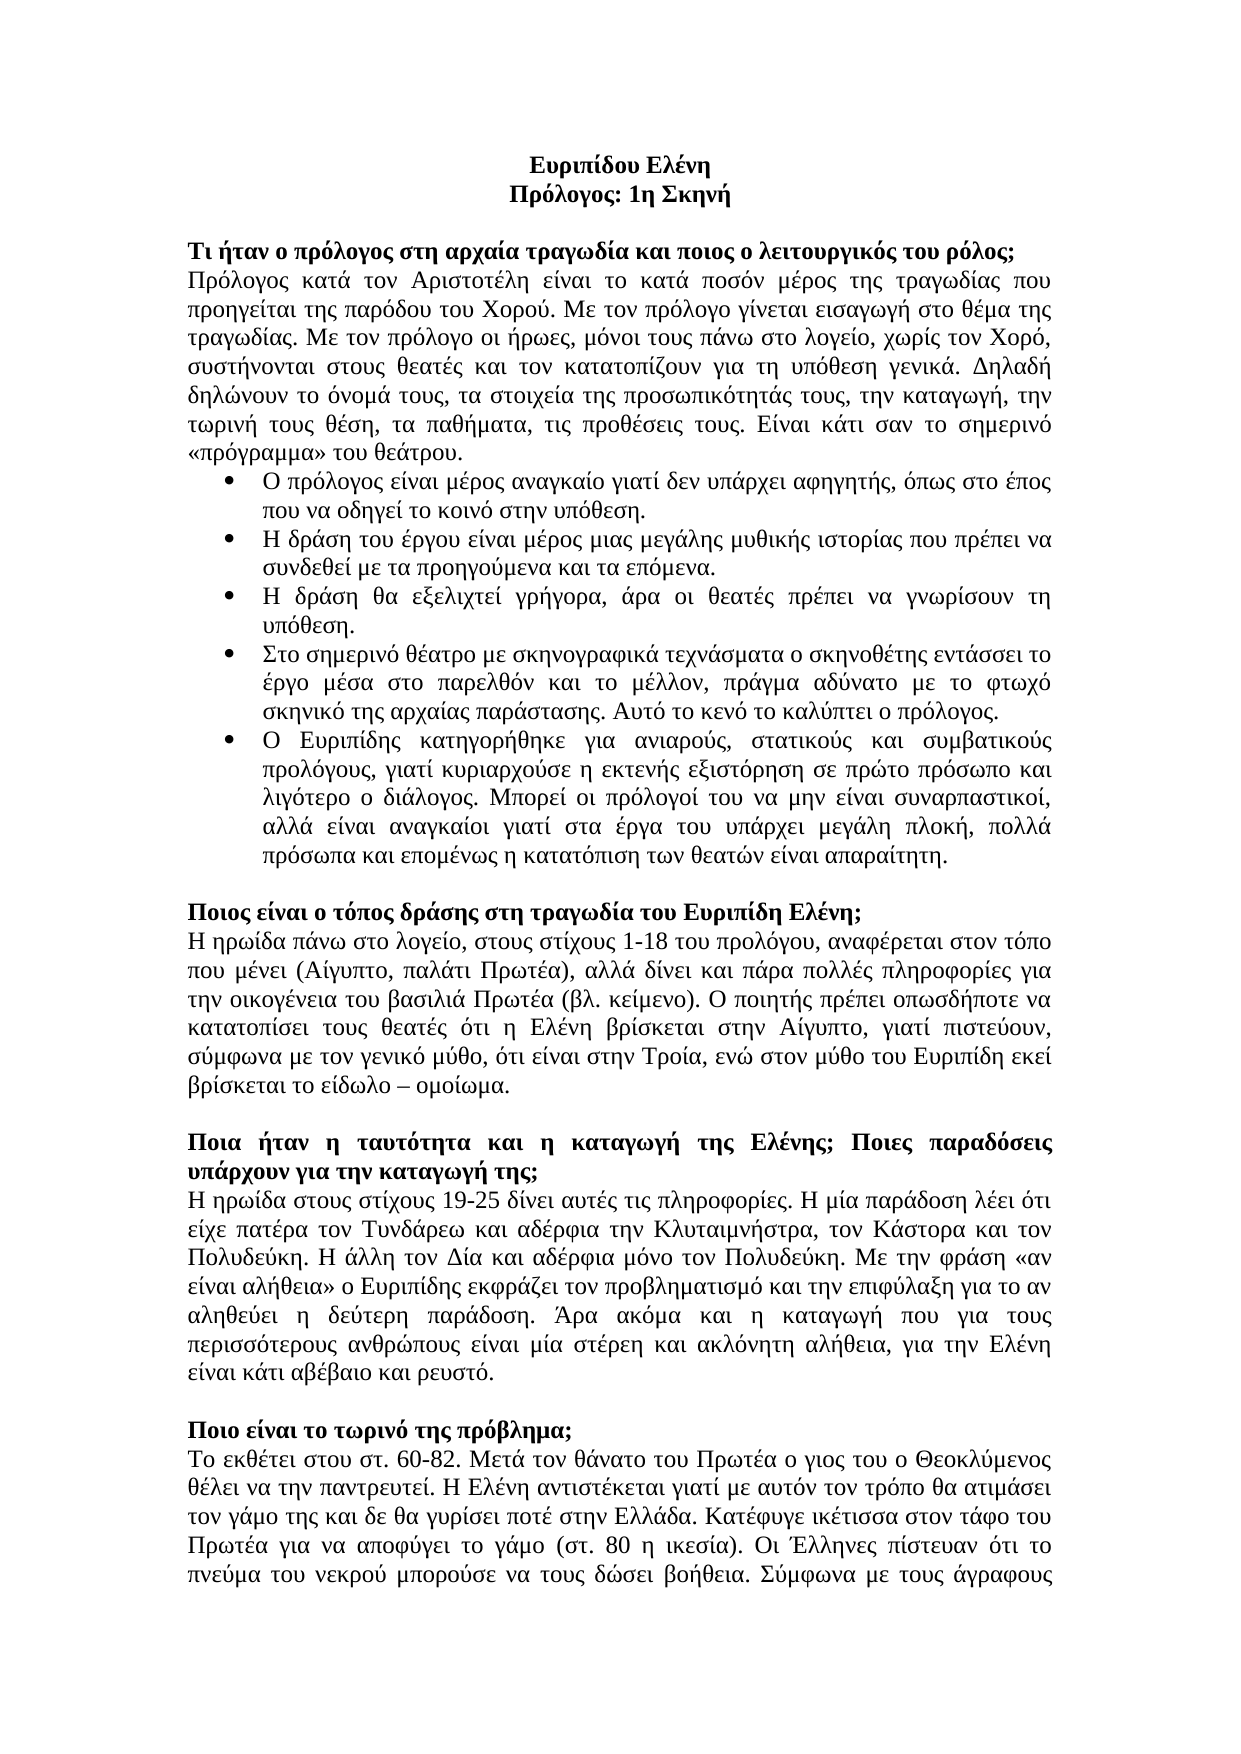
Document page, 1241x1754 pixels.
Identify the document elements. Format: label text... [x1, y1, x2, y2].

text Η ηρωίδα πάνω στο λογείο, στους στίχους 1-18 του προλόγου, αναφέρεται στον τόπο που μένει (Αίγυπτο, παλάτι Πρωτέα), αλλά δίνει και πάρα πολλές πληροφορίες για την οικογένεια του βασιλιά Πρωτέα (βλ. κείμενο). Ο ποιητής πρέπει οπωσδήποτε να κατατοπίσει τους θεατές ότι η Ελένη βρίσκεται στην Αίγυπτο, γιατί πιστεύουν, σύμφωνα με τον γενικό μύθο, ότι είναι στην Τροία, ενώ στον μύθο του Ευριπίδη εκεί βρίσκεται το είδωλο – ομοίωμα. [187, 926, 1053, 1099]
list Ο πρόλογος είναι μέρος αναγκαίο γιατί δεν υπάρχει αφηγητής, όπως στο έπος που να οδηγεί το κοινό στην υπόθεση. [225, 466, 1053, 524]
text Τι ήταν ο πρόλογος στη αρχαία τραγωδία και ποιος ο λειτουργικός του ρόλος; [187, 236, 1053, 265]
text Πρόλογος: 1η Σκηνή [187, 179, 1053, 207]
text Ποιο είναι το τωρινό της πρόβλημα; [187, 1415, 1053, 1444]
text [187, 1444, 1053, 1587]
text Ευριπίδου Ελένη [187, 150, 1053, 179]
text Η ηρωίδα στους στίχους 19-25 δίνει αυτές τις πληροφορίες. Η μία παράδοση λέει ότι είχε πατέρα τον Τυνδάρεω και αδέρφια την Κλυταιμνήστρα, τον Κάστορα και τον Πολυδεύκη. Η άλλη τον Δία και αδέρφια μόνο τον Πολυδεύκη. Με την φράση «αν είναι αλήθεια» ο Ευριπίδης εκφράζει τον προβληματισμό και την επιφύλαξη για το αν αληθεύει η δεύτερη παράδοση. Άρα ακόμα και η καταγωγή που για τους περισσότερους ανθρώπους είναι μία στέρεη και ακλόνητη αλήθεια, για την Ελένη είναι κάτι αβέβαιο και ρευστό. [187, 1185, 1053, 1386]
text Ποιος είναι ο τόπος δράσης στη τραγωδία του Ευριπίδη Ελένη; [187, 897, 1053, 926]
list Η δράση θα εξελιχτεί γρήγορα, άρα οι θεατές πρέπει να γνωρίσουν τη υπόθεση. [225, 581, 1053, 639]
list Ο Ευριπίδης κατηγορήθηκε για ανιαρούς, στατικούς και συμβατικούς προλόγους, γιατί κυριαρχούσε η εκτενής εξιστόρηση σε πρώτο πρόσωπο και λιγότερο ο διάλογος. Μπορεί οι πρόλογοί του να μην είναι συναρπαστικοί, αλλά είναι αναγκαίοι γιατί στα έργα του υπάρχει μεγάλη πλοκή, πολλά πρόσωπα και επομένως η κατατόπιση των θεατών είναι απαραίτητη. [225, 725, 1053, 869]
list Η δράση του έργου είναι μέρος μιας μεγάλης μυθικής ιστορίας που πρέπει να συνδεθεί με τα προηγούμενα και τα επόμενα. [225, 524, 1053, 581]
text Πρόλογος κατά τον Αριστοτέλη είναι το κατά ποσόν μέρος της τραγωδίας που προηγείται της παρόδου του Χορού. Με τον πρόλογο γίνεται εισαγωγή στο θέμα της τραγωδίας. Με τον πρόλογο οι ήρωες, μόνοι τους πάνω στο λογείο, χωρίς τον Χορό, συστήνονται στους θεατές και τον κατατοπίζουν για τη υπόθεση γενικά. Δηλαδή δηλώνουν το όνομά τους, τα στοιχεία της προσωπικότητάς τους, την καταγωγή, την τωρινή τους θέση, τα παθήματα, τις προθέσεις τους. Είναι κάτι σαν το σημερινό «πρόγραμμα» του θεάτρου. [187, 265, 1053, 466]
text Ποια ήταν η ταυτότητα και η καταγωγή της Ελένης; Ποιες παραδόσεις υπάρχουν για την καταγωγή της; [187, 1127, 1053, 1185]
list Στο σημερινό θέατρο με σκηνογραφικά τεχνάσματα ο σκηνοθέτης εντάσσει το έργο μέσα στο παρελθόν και το μέλλον, πράγμα αδύνατο με το φτωχό σκηνικό της αρχαίας παράστασης. Αυτό το κενό το καλύπτει ο πρόλογος. [225, 639, 1053, 725]
